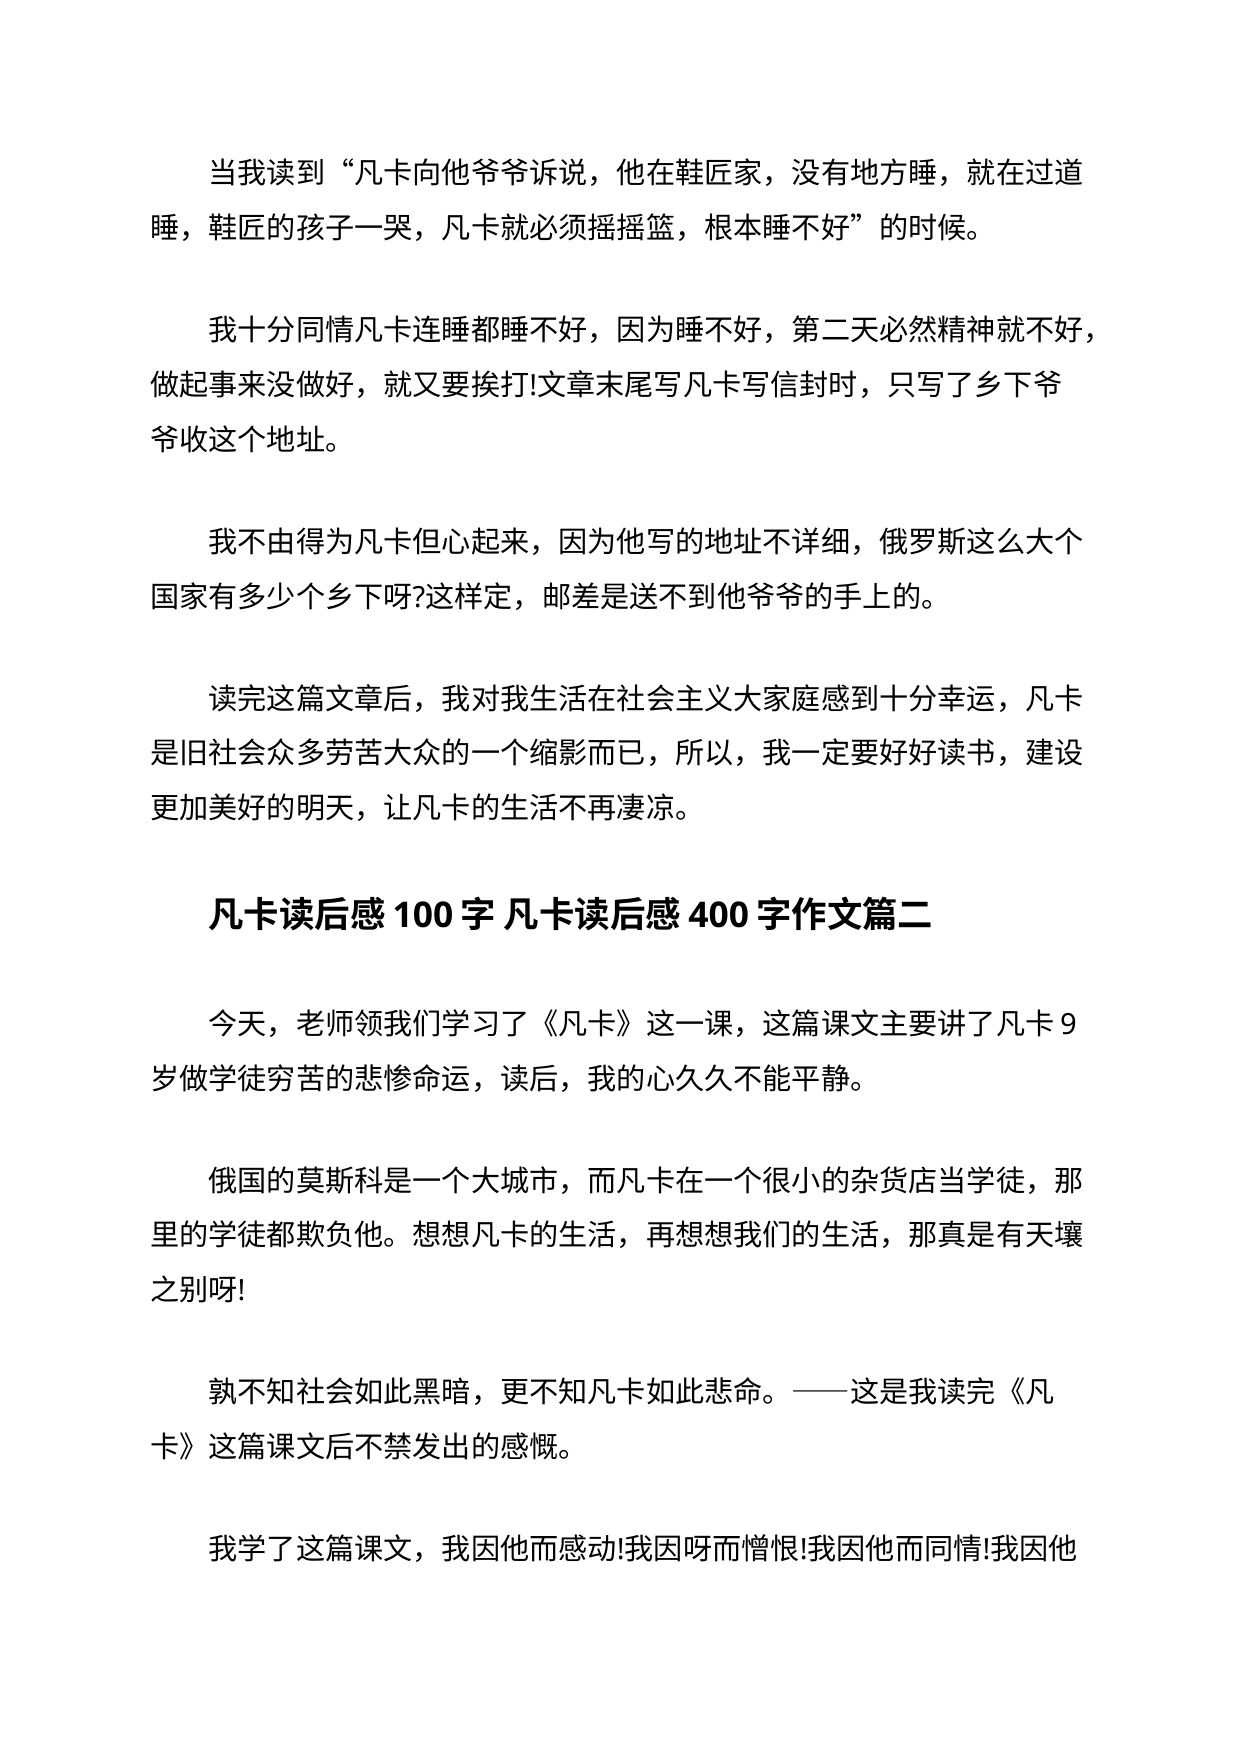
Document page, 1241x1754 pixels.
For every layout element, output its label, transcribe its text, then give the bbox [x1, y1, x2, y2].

text 当我读到“凡卡向他爷爷诉说，他在鞋匠家，没有地方睡，就在过道睡，鞋匠的孩子一哭，凡卡就必须摇摇篮，根本睡不好”的时候。 [150, 150, 1090, 247]
text 俄国的莫斯科是一个大城市，而凡卡在一个很小的杂货店当学徒，那里的学徒都欺负他。想想凡卡的生活，再想想我们的生活，那真是有天壤之别呀! [150, 1157, 1090, 1309]
text 我十分同情凡卡连睡都睡不好，因为睡不好，第二天必然精神就不好，做起事来没做好，就又要挨打!文章末尾写凡卡写信封时，只写了乡下爷爷收这个地址。 [150, 307, 1090, 459]
text 今天，老师领我们学习了《凡卡》这一课，这篇课文主要讲了凡卡9岁做学徒穷苦的悲惨命运，读后，我的心久久不能平静。 [150, 1000, 1090, 1098]
text 孰不知社会如此黑暗，更不知凡卡如此悲命。——这是我读完《凡卡》这篇课文后不禁发出的感慨。 [150, 1369, 1090, 1466]
text 我不由得为凡卡但心起来，因为他写的地址不详细，俄罗斯这么大个国家有多少个乡下呀?这样定，邮差是送不到他爷爷的手上的。 [150, 518, 1090, 616]
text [150, 1526, 1090, 1568]
text 读完这篇文章后，我对我生活在社会主义大家庭感到十分幸运，凡卡是旧社会众多劳苦大众的一个缩影而已，所以，我一定要好好读书，建设更加美好的明天，让凡卡的生活不再凄凉。 [150, 675, 1090, 827]
text 凡卡读后感100字 凡卡读后感400字作文篇二 [150, 887, 1090, 938]
